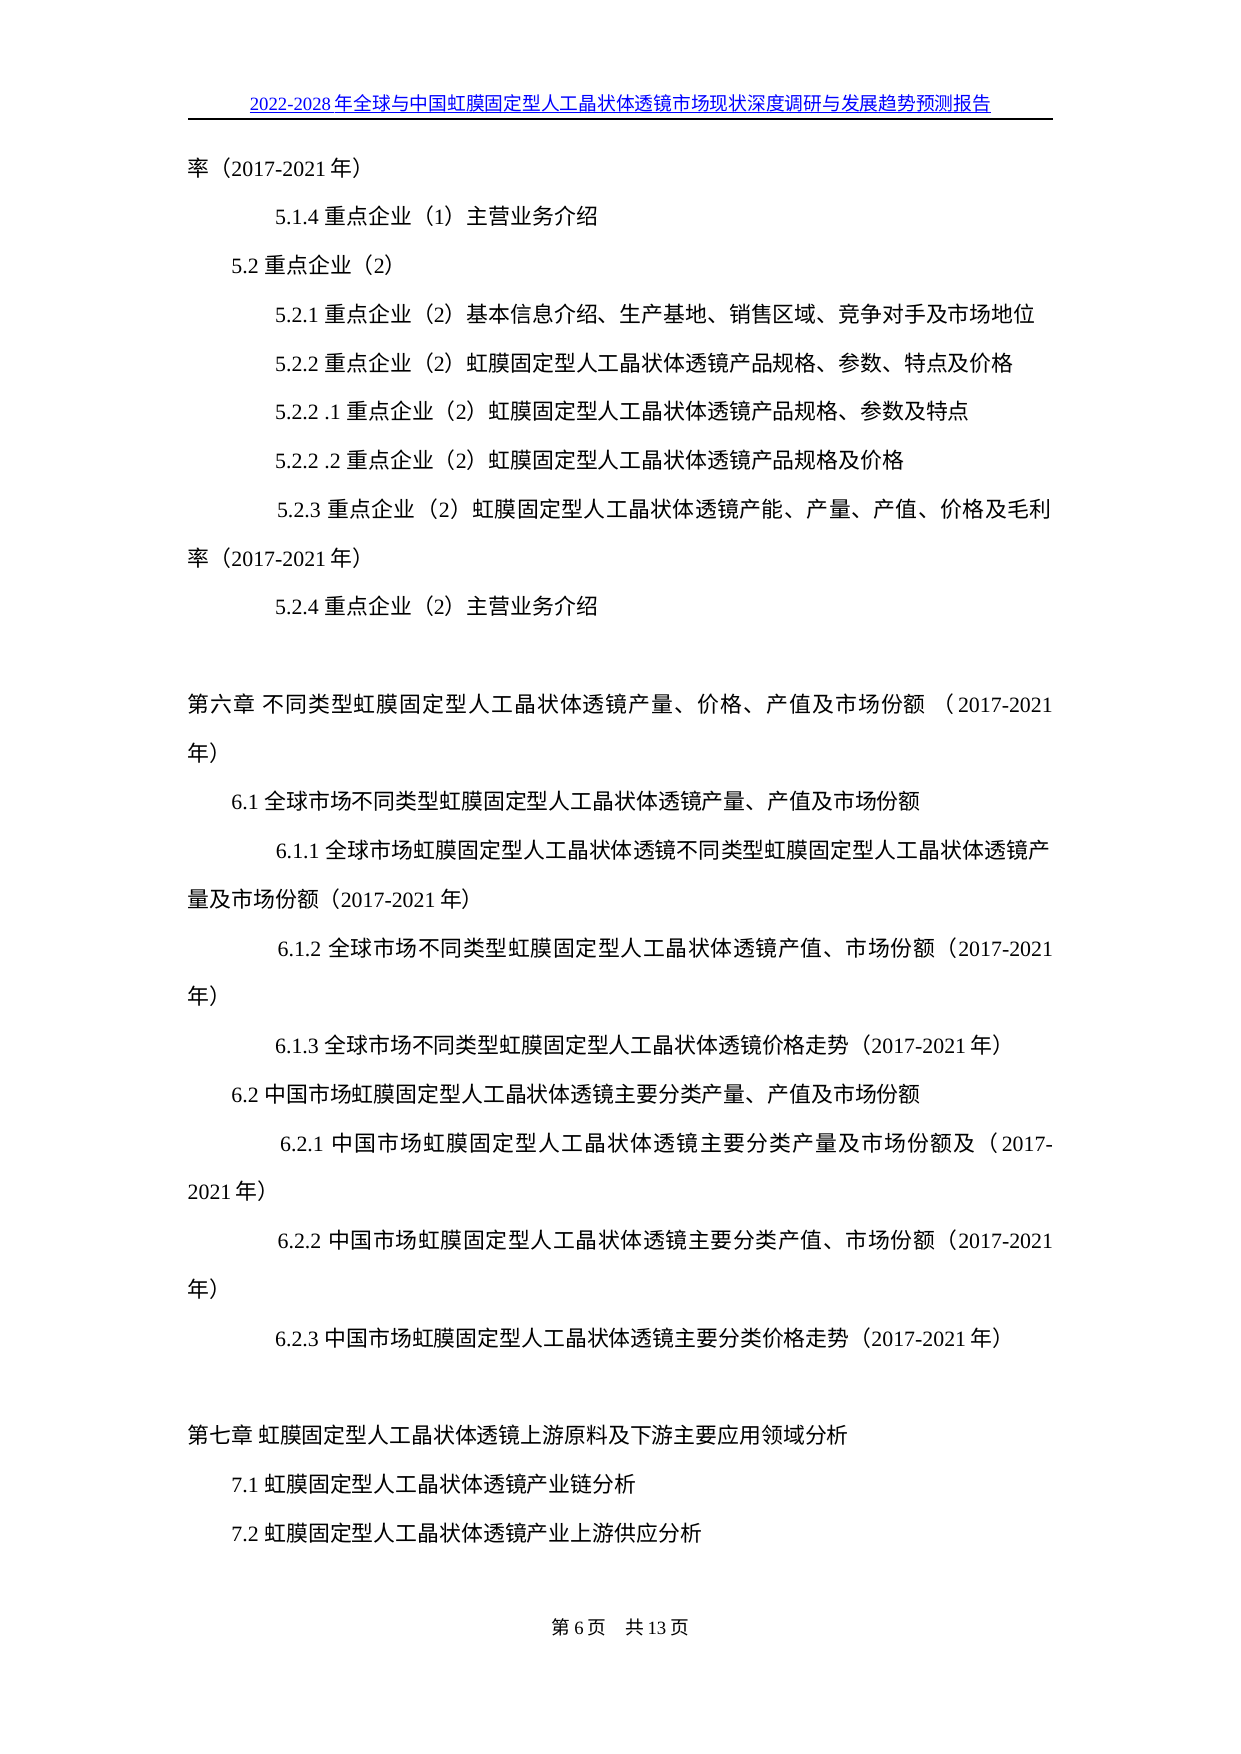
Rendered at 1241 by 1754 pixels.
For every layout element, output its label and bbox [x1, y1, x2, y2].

text [187, 150, 1053, 1548]
